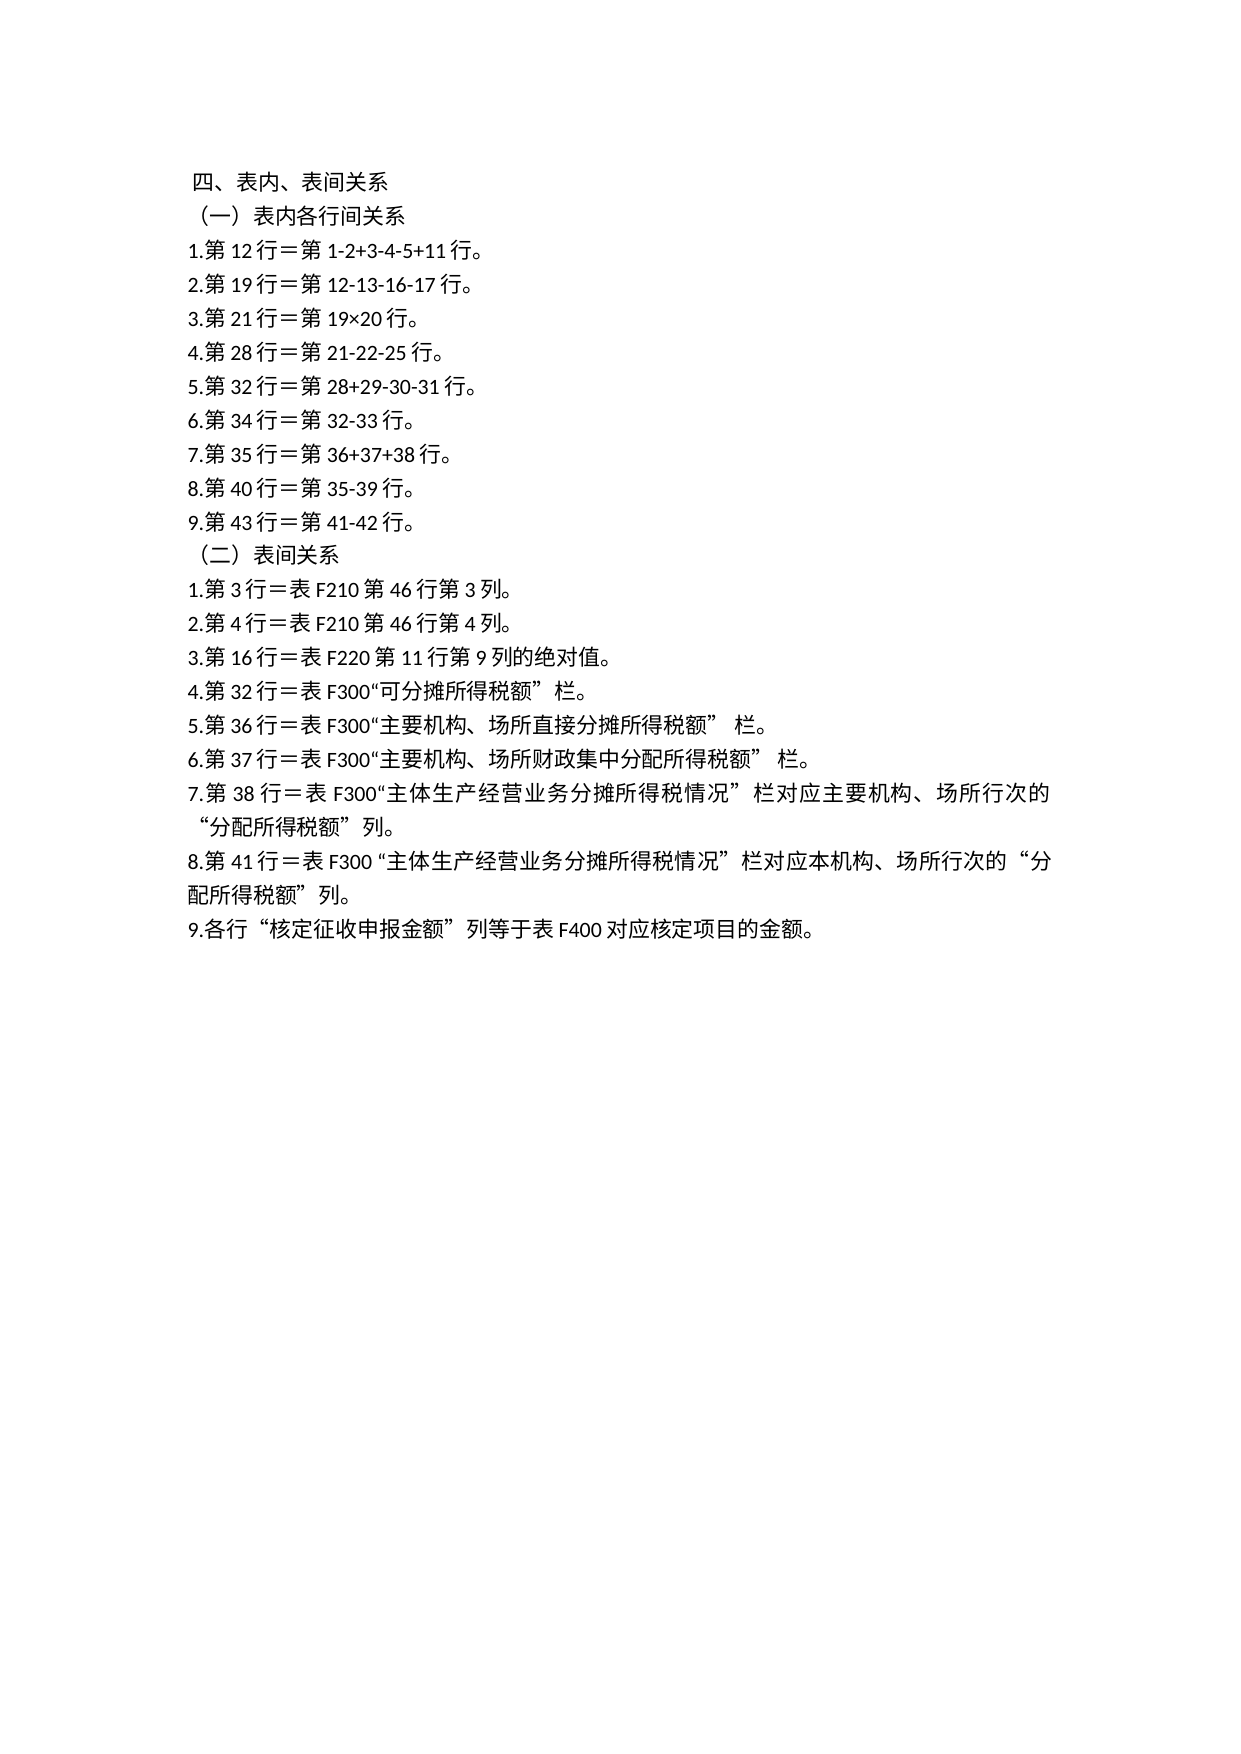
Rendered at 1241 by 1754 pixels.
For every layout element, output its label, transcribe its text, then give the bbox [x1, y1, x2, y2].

text 5.第32行＝第28+29-30-31行。 [187, 368, 1053, 402]
text 9.第43行＝第41-42行。 [187, 503, 1053, 537]
text 8.第40行＝第35-39行。 [187, 469, 1053, 503]
text （一）表内各行间关系 [187, 198, 1053, 232]
text 7.第38行＝表F300“主体生产经营业务分摊所得税情况”栏对应主要机构、场所行次的“分配所得税额”列。 [187, 775, 1053, 843]
text 9.各行“核定征收申报金额”列等于表F400对应核定项目的金额。 [187, 911, 1053, 945]
text 5.第36行＝表F300“主要机构、场所直接分摊所得税额” 栏。 [187, 707, 1053, 741]
text 4.第32行＝表F300“可分摊所得税额”栏。 [187, 673, 1053, 707]
text 3.第21行＝第19×20行。 [187, 300, 1053, 334]
text 2.第19行＝第12-13-16-17行。 [187, 266, 1053, 300]
text 3.第16行＝表F220第11行第9列的绝对值。 [187, 639, 1053, 673]
text 四、表内、表间关系 [187, 164, 1053, 198]
text （二）表间关系 [187, 537, 1053, 571]
text 6.第34行＝第32-33行。 [187, 402, 1053, 436]
text 1.第12行＝第1-2+3-4-5+11行。 [187, 232, 1053, 266]
text 8.第41行＝表F300 “主体生产经营业务分摊所得税情况”栏对应本机构、场所行次的“分配所得税额”列。 [187, 843, 1053, 911]
text 6.第37行＝表F300“主要机构、场所财政集中分配所得税额” 栏。 [187, 741, 1053, 775]
text 7.第35行＝第36+37+38行。 [187, 436, 1053, 469]
text 4.第28行＝第21-22-25行。 [187, 334, 1053, 368]
text 1.第3行＝表F210第46行第3列。 [187, 571, 1053, 605]
text 2.第4行＝表F210第46行第4列。 [187, 605, 1053, 639]
